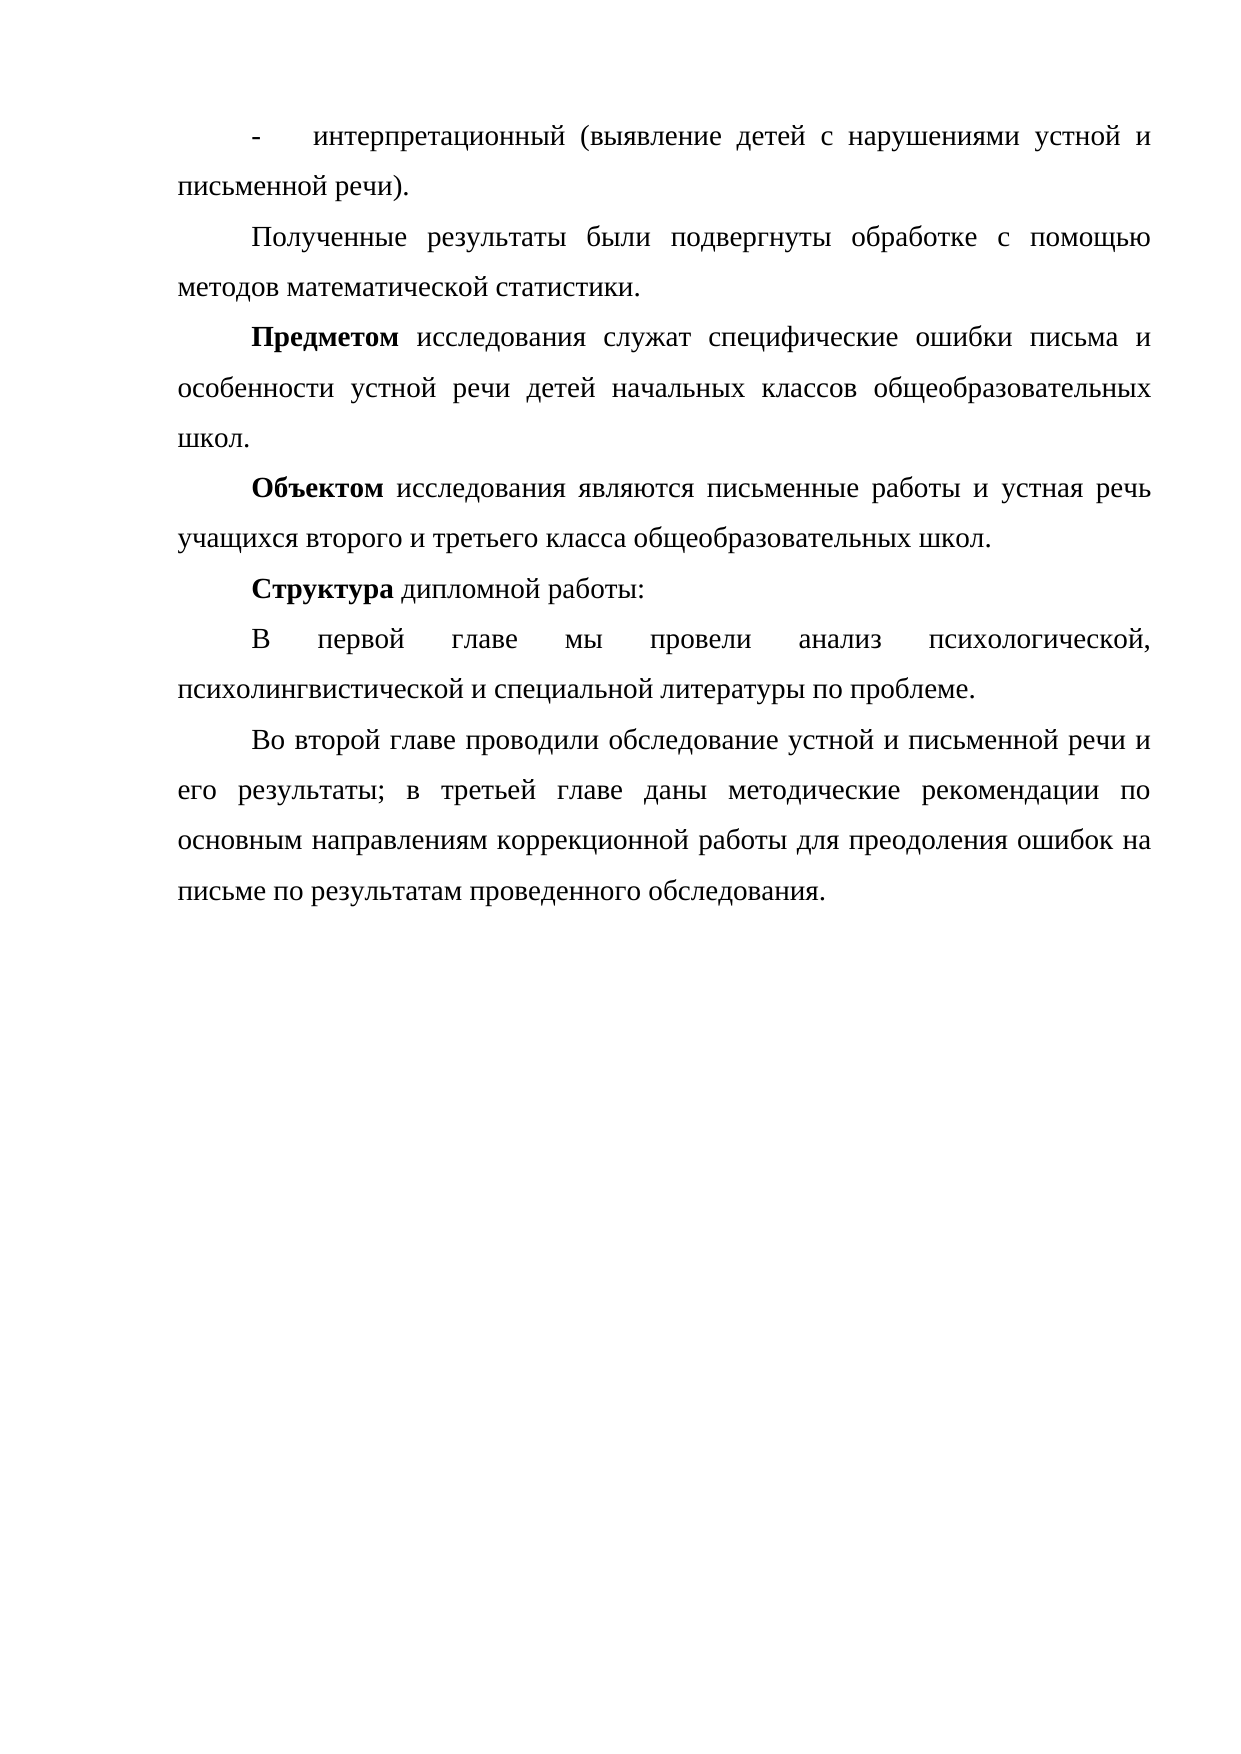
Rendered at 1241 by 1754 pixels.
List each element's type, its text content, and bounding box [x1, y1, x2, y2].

text В первой главе мы провели анализ психологической, психолингвистической и специальной литературы по проблеме. [177, 621, 1152, 705]
text Полученные результаты были подвергнуты обработке с помощью методов математической статистики. [177, 219, 1152, 303]
text Объектом исследования являются письменные работы и устная речь учащихся второго и третьего класса общеобразовательных школ. [177, 470, 1152, 554]
text Структура дипломной работы: [177, 571, 1152, 604]
text Во второй главе проводили обследование устной и письменной речи и его результаты; в третьей главе даны методические рекомендации по основным направлениям коррекционной работы для преодоления ошибок на письме по результатам проведенного обследования. [177, 722, 1152, 906]
text Предметом исследования служат специфические ошибки письма и особенности устной речи детей начальных классов общеобразовательных школ. [177, 319, 1152, 453]
list интерпретационный (выявление детей с нарушениями устной и письменной речи). [177, 118, 1152, 202]
